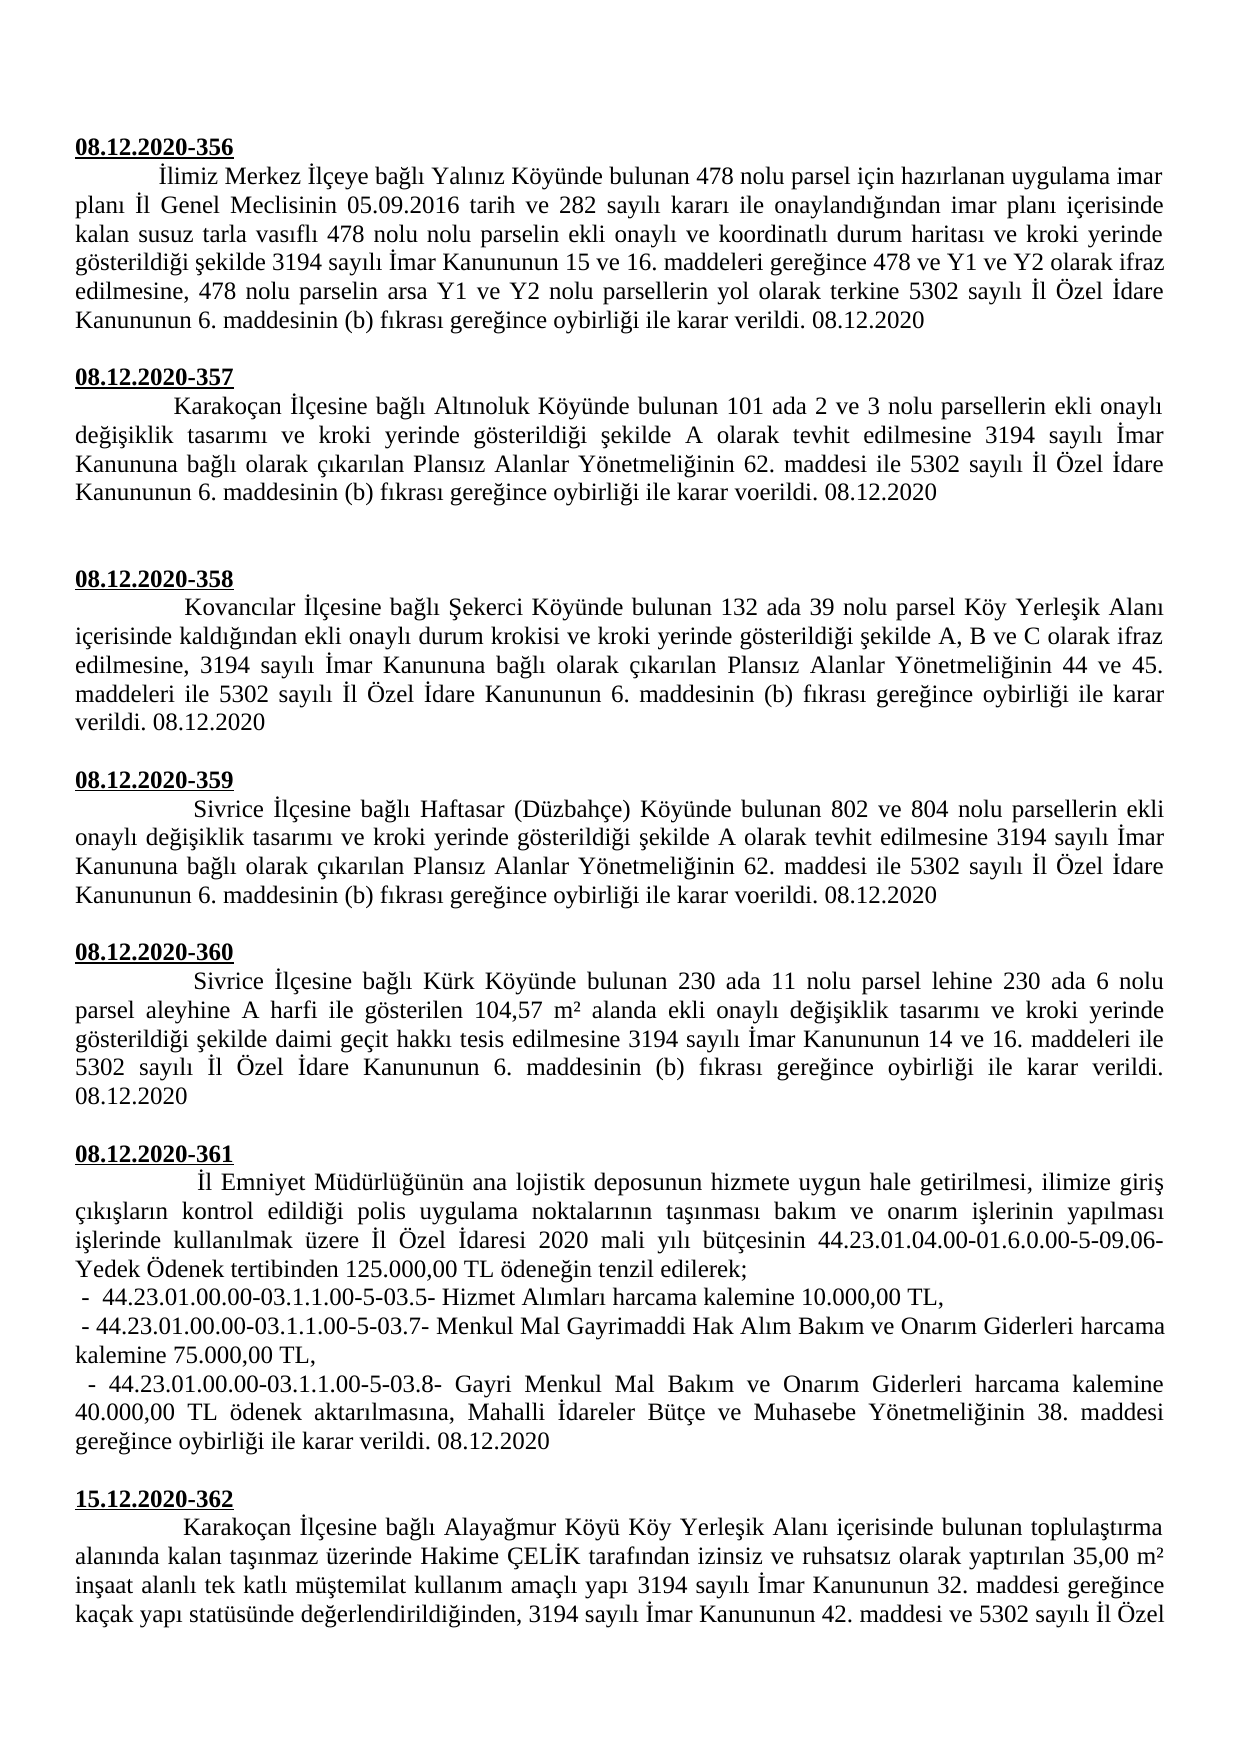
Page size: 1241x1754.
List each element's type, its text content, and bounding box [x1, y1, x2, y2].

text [75, 1512, 1165, 1627]
text 08.12.2020-360 [75, 937, 1165, 966]
text - 44.23.01.00.00-03.1.1.00-5-03.5- Hizmet Alımları harcama kalemine 10.000,00 TL, [75, 1282, 1165, 1311]
text İlimiz Merkez İlçeye bağlı Yalınız Köyünde bulunan 478 nolu parsel için hazırlanan uygulama imar planı İl Genel Meclisinin 05.09.2016 tarih ve 282 sayılı kararı ile onaylandığından imar planı içerisinde kalan susuz tarla vasıflı 478 nolu nolu parselin ekli onaylı ve koordinatlı durum haritası ve kroki yerinde gösterildiği şekilde 3194 sayılı İmar Kanununun 15 ve 16. maddeleri gereğince 478 ve Y1 ve Y2 olarak ifraz edilmesine, 478 nolu parselin arsa Y1 ve Y2 nolu parsellerin yol olarak terkine 5302 sayılı İl Özel İdare Kanununun 6. maddesinin (b) fıkrası gereğince oybirliği ile karar verildi. 08.12.2020 [75, 161, 1165, 334]
text 08.12.2020-357 [75, 362, 1165, 391]
text - 44.23.01.00.00-03.1.1.00-5-03.8- Gayri Menkul Mal Bakım ve Onarım Giderleri harcama kalemine 40.000,00 TL ödenek aktarılmasına, Mahalli İdareler Bütçe ve Muhasebe Yönetmeliğinin 38. maddesi gereğince oybirliği ile karar verildi. 08.12.2020 [75, 1369, 1165, 1455]
text 08.12.2020-358 [75, 564, 1165, 592]
text 08.12.2020-361 [75, 1139, 1165, 1167]
text Sivrice İlçesine bağlı Kürk Köyünde bulunan 230 ada 11 nolu parsel lehine 230 ada 6 nolu parsel aleyhine A harfi ile gösterilen 104,57 m² alanda ekli onaylı değişiklik tasarımı ve kroki yerinde gösterildiği şekilde daimi geçit hakkı tesis edilmesine 3194 sayılı İmar Kanununun 14 ve 16. maddeleri ile 5302 sayılı İl Özel İdare Kanununun 6. maddesinin (b) fıkrası gereğince oybirliği ile karar verildi. 08.12.2020 [75, 966, 1165, 1110]
text 15.12.2020-362 [75, 1484, 1165, 1512]
text İl Emniyet Müdürlüğünün ana lojistik deposunun hizmete uygun hale getirilmesi, ilimize giriş çıkışların kontrol edildiği polis uygulama noktalarının taşınması bakım ve onarım işlerinin yapılması işlerinde kullanılmak üzere İl Özel İdaresi 2020 mali yılı bütçesinin 44.23.01.04.00-01.6.0.00-5-09.06-Yedek Ödenek tertibinden 125.000,00 TL ödeneğin tenzil edilerek; [75, 1167, 1165, 1282]
text - 44.23.01.00.00-03.1.1.00-5-03.7- Menkul Mal Gayrimaddi Hak Alım Bakım ve Onarım Giderleri harcama kalemine 75.000,00 TL, [75, 1311, 1165, 1369]
text Sivrice İlçesine bağlı Haftasar (Düzbahçe) Köyünde bulunan 802 ve 804 nolu parsellerin ekli onaylı değişiklik tasarımı ve kroki yerinde gösterildiği şekilde A olarak tevhit edilmesine 3194 sayılı İmar Kanununa bağlı olarak çıkarılan Plansız Alanlar Yönetmeliğinin 62. maddesi ile 5302 sayılı İl Özel İdare Kanununun 6. maddesinin (b) fıkrası gereğince oybirliği ile karar voerildi. 08.12.2020 [75, 794, 1165, 909]
text Kovancılar İlçesine bağlı Şekerci Köyünde bulunan 132 ada 39 nolu parsel Köy Yerleşik Alanı içerisinde kaldığından ekli onaylı durum krokisi ve kroki yerinde gösterildiği şekilde A, B ve C olarak ifraz edilmesine, 3194 sayılı İmar Kanununa bağlı olarak çıkarılan Plansız Alanlar Yönetmeliğinin 44 ve 45. maddeleri ile 5302 sayılı İl Özel İdare Kanununun 6. maddesinin (b) fıkrası gereğince oybirliği ile karar verildi. 08.12.2020 [75, 592, 1165, 736]
text 08.12.2020-356 [75, 132, 1165, 161]
text Karakoçan İlçesine bağlı Altınoluk Köyünde bulunan 101 ada 2 ve 3 nolu parsellerin ekli onaylı değişiklik tasarımı ve kroki yerinde gösterildiği şekilde A olarak tevhit edilmesine 3194 sayılı İmar Kanununa bağlı olarak çıkarılan Plansız Alanlar Yönetmeliğinin 62. maddesi ile 5302 sayılı İl Özel İdare Kanununun 6. maddesinin (b) fıkrası gereğince oybirliği ile karar voerildi. 08.12.2020 [75, 391, 1165, 506]
text 08.12.2020-359 [75, 765, 1165, 794]
